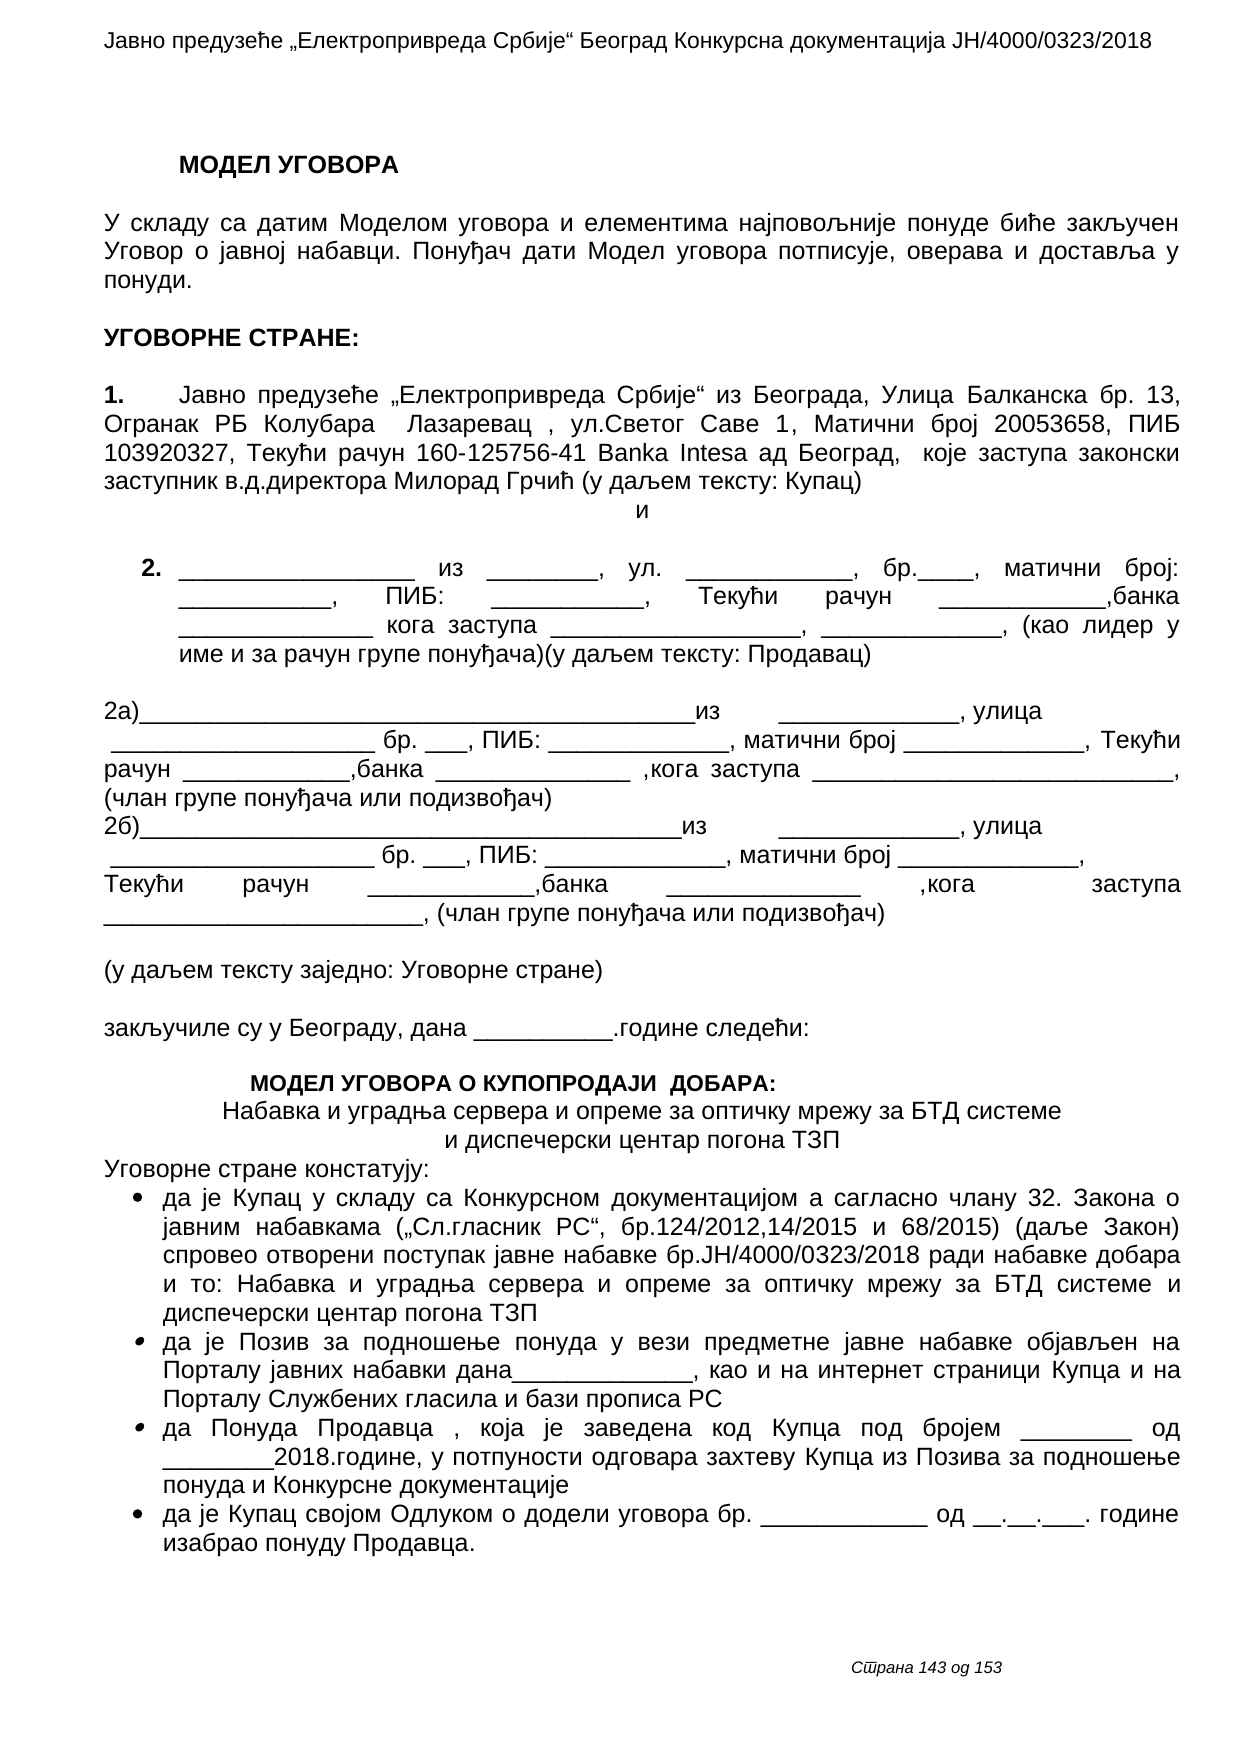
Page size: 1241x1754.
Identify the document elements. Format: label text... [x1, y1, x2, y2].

text да је Купац у складу са Конкурсном документацијом а сагласно члану 32. Закона о јавним набавкама („Сл.гласник РС“, бр.124/2012,14/2015 и 68/2015) (даље Закон) спровео отворени поступак јавне набавке бр.ЈН/4000/0323/2018 ради набавке добара и то: Набавка и уградња сервера и опреме за оптичку мрежу за БТД системе и диспечерски центар погона ТЗП [133, 1183, 1181, 1326]
text МОДЕЛ УГОВОРА [178, 150, 1181, 179]
text У складу са датим Моделом уговора и елементима најповољније понуде биће закључен Уговор о јавној набавци. Понуђач дати Модел уговора потписује, оверава и доставља у понуди. [103, 207, 1181, 294]
text ___________________ бр. ___, ПИБ: _____________, матични број _____________, Текући рачун ____________,банка ______________ ,кога заступа __________________________, (члан групе понуђача или подизвођач) [103, 725, 1181, 811]
list _________________ из ________, ул. ____________, бр.____, матични број: ___________, ПИБ: ___________, Текући рачун ____________,банка ______________ кога заступа __________________, _____________, (као лидер у име и за рачун групе понуђача)(у даљем тексту: Продавац) [141, 552, 1181, 667]
title Набавка и уградња сервера и опреме за оптичку мрежу за БТД системе [103, 1096, 1181, 1125]
text закључиле су у Београду, дана __________.године следећи: [103, 1012, 1181, 1041]
text да је Позив за подношење понуда у вези предметне јавне набавке објављен на Порталу јавних набавки дана_____________, као и на интернет страници Купца и на Порталу Службених гласила и бази прописа РС [133, 1326, 1181, 1413]
text да Понуда Продавца , која је заведена код Купца под бројем ________ од ________2018.године, у потпуности одговара захтеву Купца из Позива за подношење понуда и Конкурсне документације [133, 1413, 1181, 1499]
text УГОВОРНЕ СТРАНЕ: [103, 322, 1181, 351]
text (у даљем тексту заједно: Уговорне стране) [103, 955, 1181, 984]
text ___________________ бр. ___, ПИБ: _____________, матични број _____________, [103, 840, 1181, 869]
text 2а)________________________________________из _____________, улица [103, 696, 1181, 725]
text и [103, 495, 1181, 524]
text 2б)_______________________________________из _____________, улица [103, 811, 1181, 840]
title и диспечерски центар погона ТЗП [103, 1125, 1181, 1154]
text да је Купац својом Одлуком о додели уговора бр. ____________ од __.__.___. године изабрао понуду Продавца. [133, 1499, 1181, 1557]
text Уговорне стране констатују: [103, 1154, 1181, 1183]
text МОДЕЛ УГОВОРА О КУПОПРОДАЈИ ДОБАРА: [103, 1070, 1181, 1096]
list Јавно предузеће „Електропривреда Србије“ из Београда, Улица Балканска бр. 13, Огранак РБ Колубара Лазаревац , ул.Светог Саве 1, Матични број 20053658, ПИБ 103920327, Текући рачун 160-125756-41 Banka Intesа ад Београд, које заступа законски заступник в.д.директора Милорад Грчић (у даљем тексту: Купац) [103, 380, 1181, 495]
text Текући рачун ____________,банка ______________ ,кога заступа _______________________, (члан групе понуђача или подизвођач) [103, 869, 1181, 926]
